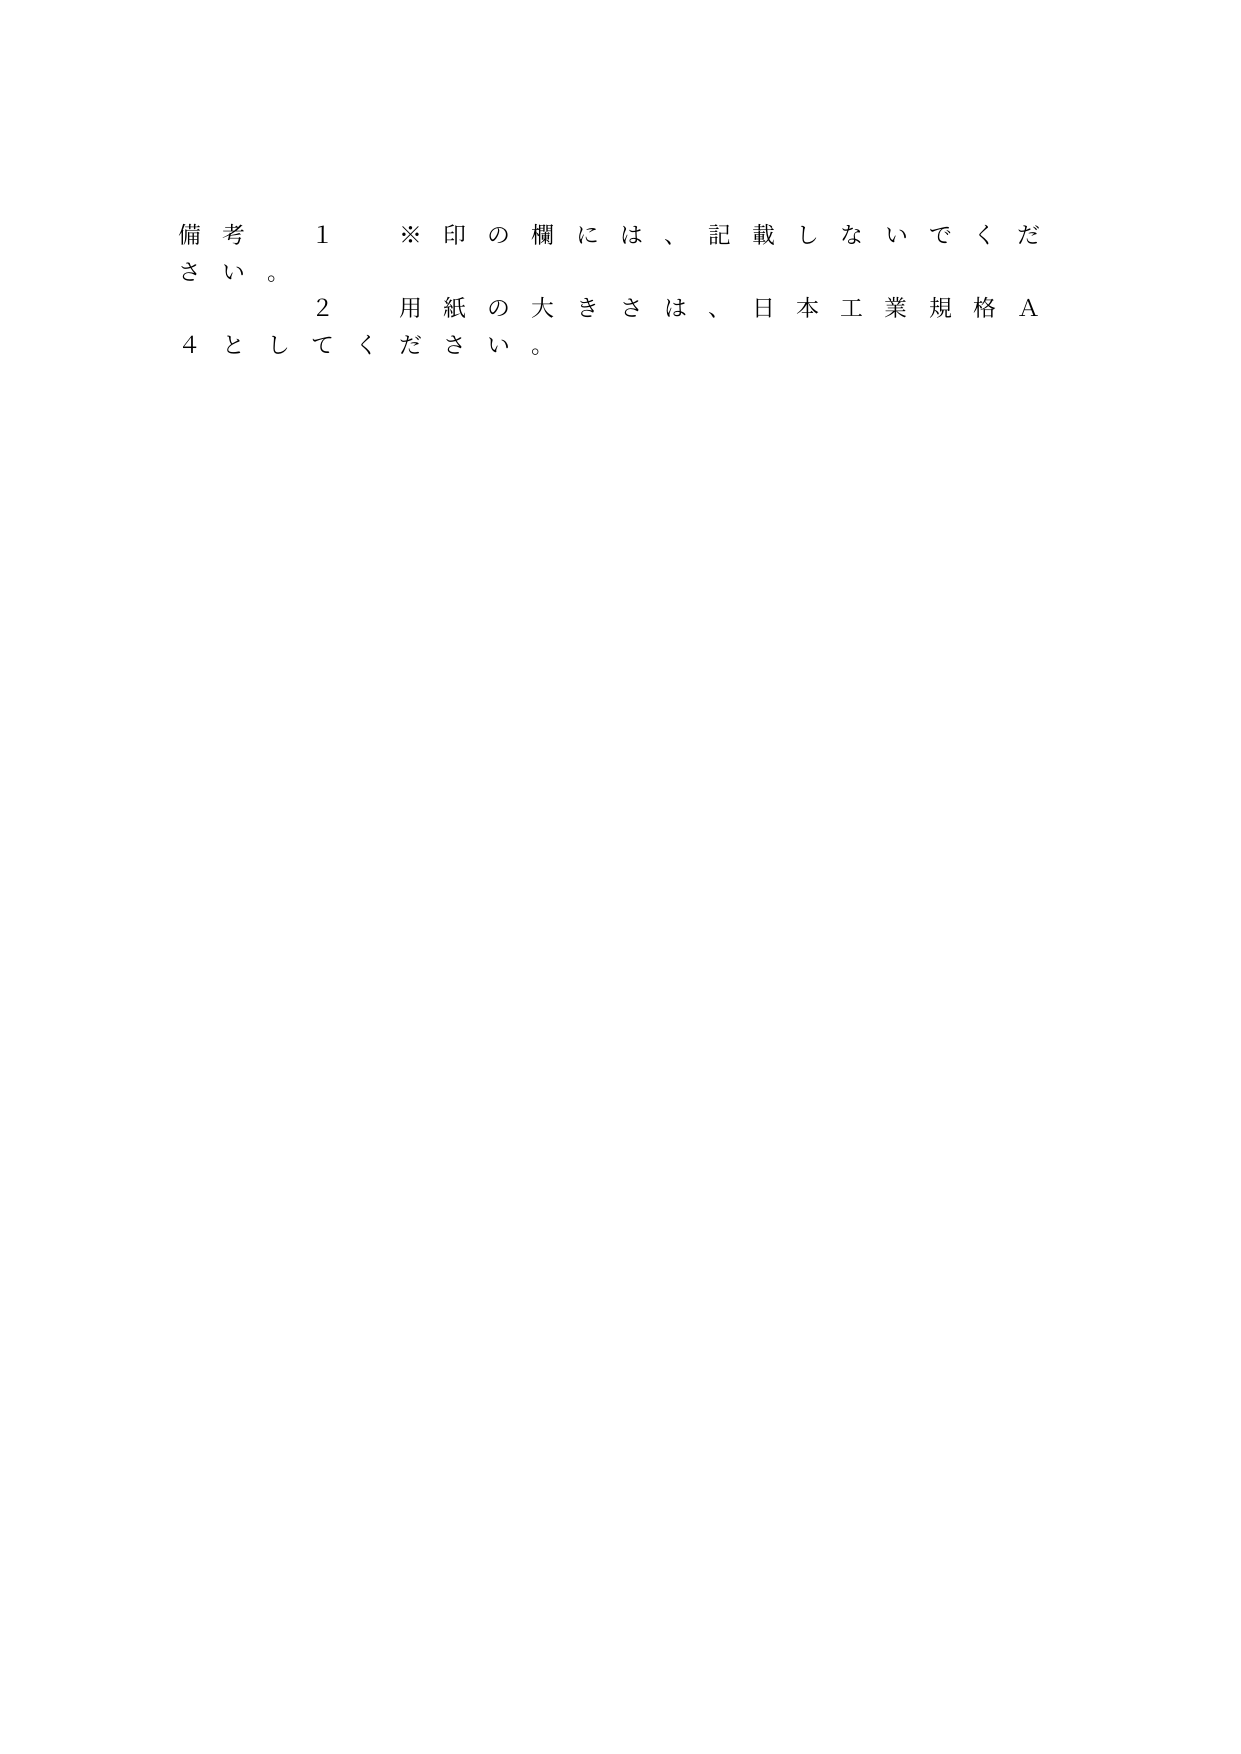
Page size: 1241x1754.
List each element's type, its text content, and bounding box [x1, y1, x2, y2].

text ２ 用紙の大きさは、日本工業規格Ａ４としてください。 [178, 289, 1062, 362]
text 備考 １ ※印の欄には、記載しないでください。 [178, 215, 1062, 289]
